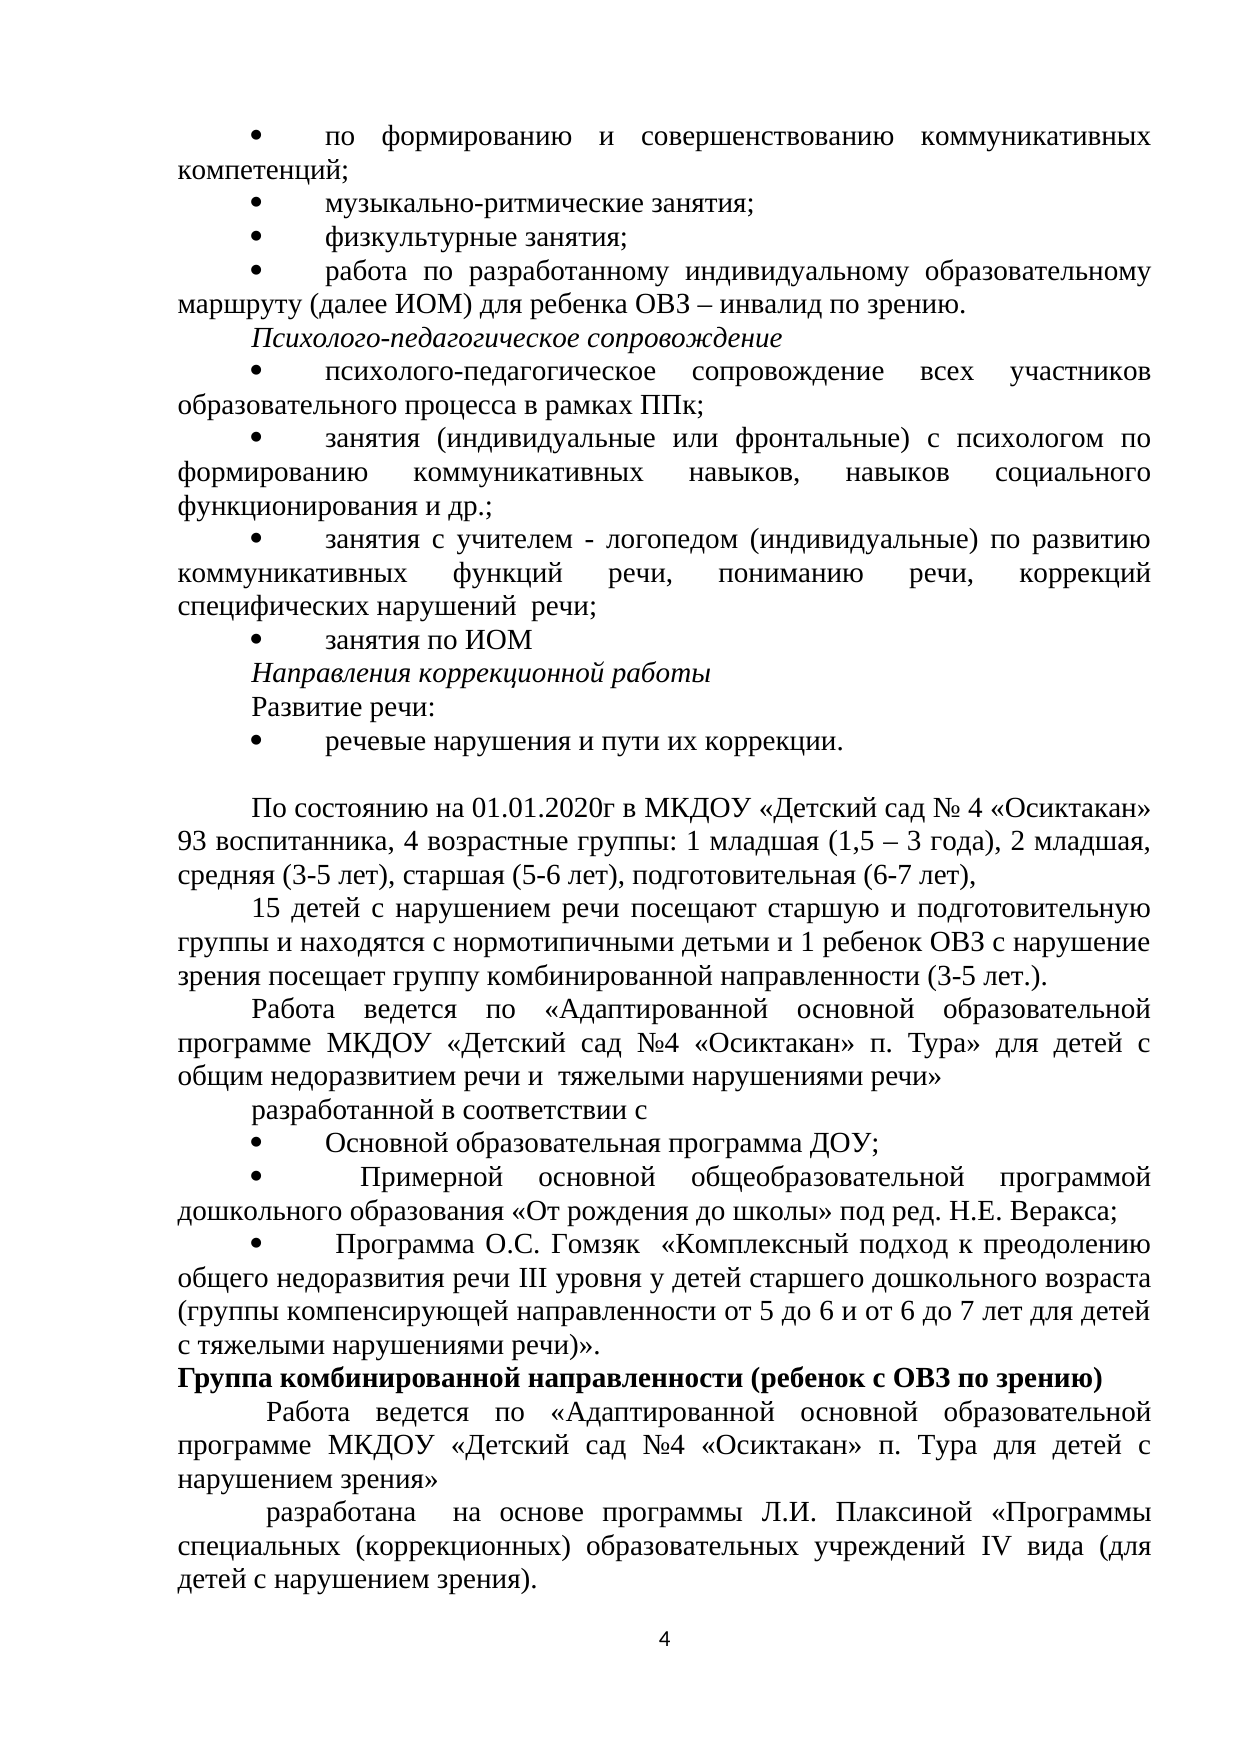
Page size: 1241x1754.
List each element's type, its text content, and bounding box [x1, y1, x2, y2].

list Направления коррекционной работы [177, 656, 1152, 689]
list Примерной основной общеобразовательной программой дошкольного образования «От рождения до школы» под ред. Н.Е. Веракса; [177, 1159, 1152, 1226]
text По состоянию на 01.01.2020г в МКДОУ «Детский сад № 4 «Осиктакан» 93 воспитанника, 4 возрастные группы: 1 младшая (1,5 – 3 года), 2 младшая, средняя (3-5 лет), старшая (5-6 лет), подготовительная (6-7 лет), [177, 790, 1152, 891]
text Группа комбинированной направленности (ребенок с ОВЗ по зрению) [177, 1360, 1152, 1394]
text Работа ведется по «Адаптированной основной образовательной программе МКДОУ «Детский сад №4 «Осиктакан» п. Тура для детей с нарушением зрения» [177, 1394, 1152, 1494]
text разработана на основе программы Л.И. Плаксиной «Программы специальных (коррекционных) образовательных учреждений IV вида (для детей с нарушением зрения). [177, 1494, 1152, 1595]
text разработанной в соответствии с [177, 1092, 1152, 1125]
list занятия с учителем - логопедом (индивидуальные) по развитию коммуникативных функций речи, пониманию речи, коррекций специфических нарушений речи; [177, 521, 1152, 622]
list Программа О.С. Гомзяк «Комплексный подход к преодолению общего недоразвития речи III уровня у детей старшего дошкольного возраста (группы компенсирующей направленности от 5 до 6 и от 6 до 7 лет для детей с тяжелыми нарушениями речи)». [177, 1226, 1152, 1360]
list Основной образовательная программа ДОУ; [177, 1125, 1152, 1159]
list речевые нарушения и пути их коррекции. [177, 723, 1152, 756]
list работа по разработанному индивидуальному образовательному маршруту (далее ИОМ) для ребенка ОВЗ – инвалид по зрению. [177, 253, 1152, 320]
text 15 детей с нарушением речи посещают старшую и подготовительную группы и находятся с нормотипичными детьми и 1 ребенок ОВЗ с нарушение зрения посещает группу комбинированной направленности (3-5 лет.). [177, 891, 1152, 991]
list психолого-педагогическое сопровождение всех участников образовательного процесса в рамках ППк; [177, 353, 1152, 421]
list Развитие речи: [177, 689, 1152, 723]
list музыкально-ритмические занятия; [177, 185, 1152, 219]
list по формированию и совершенствованию коммуникативных компетенций; [177, 118, 1152, 185]
text Работа ведется по «Адаптированной основной образовательной программе МКДОУ «Детский сад №4 «Осиктакан» п. Тура» для детей с общим недоразвитием речи и тяжелыми нарушениями речи» [177, 991, 1152, 1092]
list Психолого-педагогическое сопровождение [177, 320, 1152, 353]
list занятия (индивидуальные или фронтальные) с психологом по формированию коммуникативных навыков, навыков социального функционирования и др.; [177, 421, 1152, 521]
list физкультурные занятия; [177, 219, 1152, 253]
list занятия по ИОМ [177, 622, 1152, 656]
